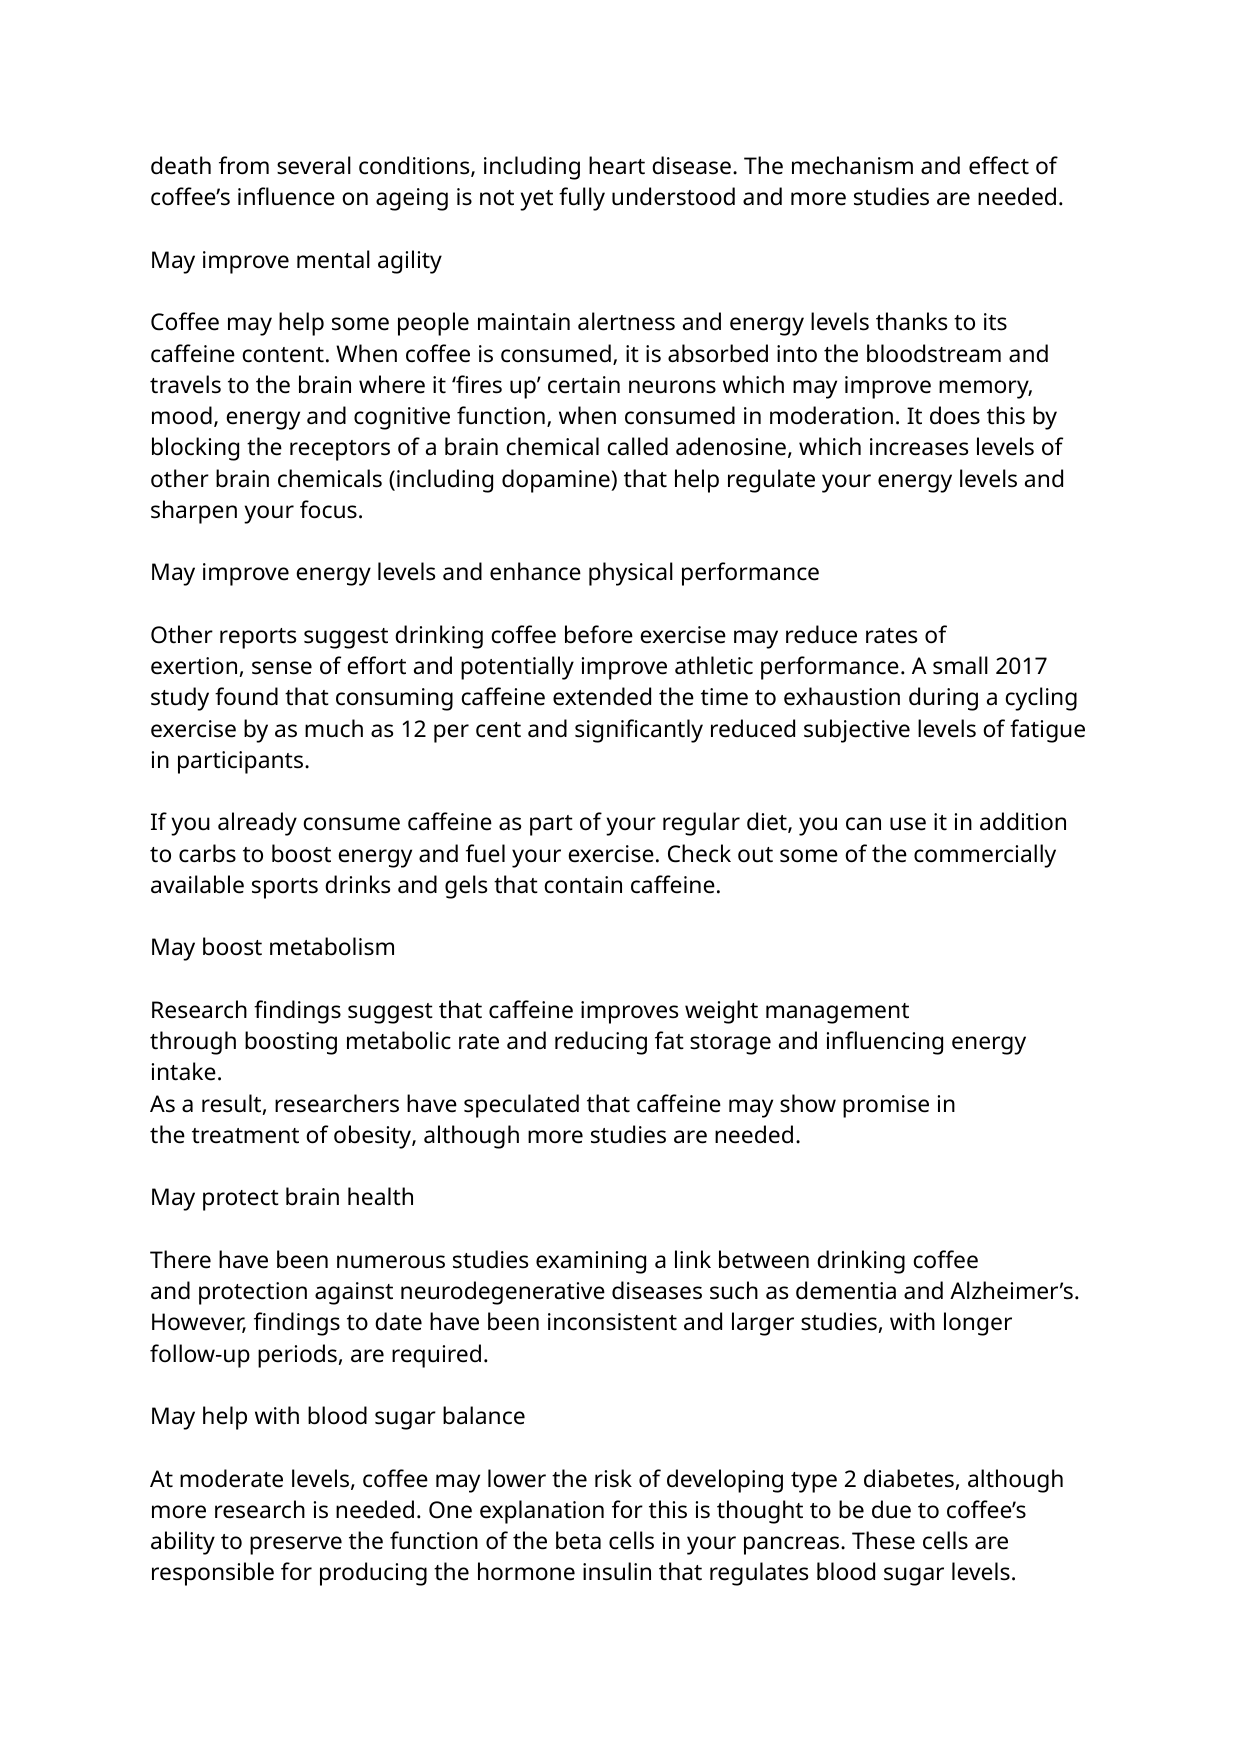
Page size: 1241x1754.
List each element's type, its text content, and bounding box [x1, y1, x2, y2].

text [150, 150, 1090, 212]
text May help with blood sugar balance [150, 1400, 1090, 1431]
text May boost metabolism [150, 931, 1090, 962]
text May improve energy levels and enhance physical performance [150, 556, 1090, 587]
text May protect brain health [150, 1181, 1090, 1212]
text Research findings suggest that caffeine improves weight management through boosting metabolic rate and reducing fat storage and influencing energy intake. [150, 994, 1090, 1087]
text Other reports suggest drinking coffee before exercise may reduce rates of exertion, sense of effort and potentially improve athletic performance. A small 2017 study found that consuming caffeine extended the time to exhaustion during a cycling exercise by as much as 12 per cent and significantly reduced subjective levels of fatigue in participants. [150, 619, 1090, 775]
text Coffee may help some people maintain alertness and energy levels thanks to its caffeine content. When coffee is consumed, it is absorbed into the bloodstream and travels to the brain where it ‘fires up’ certain neurons which may improve memory, mood, energy and cognitive function, when consumed in moderation. It does this by blocking the receptors of a brain chemical called adenosine, which increases levels of other brain chemicals (including dopamine) that help regulate your energy levels and sharpen your focus. [150, 306, 1090, 525]
text As a result, researchers have speculated that caffeine may show promise in the treatment of obesity, although more studies are needed. [150, 1087, 1090, 1150]
text If you already consume caffeine as part of your regular diet, you can use it in addition to carbs to boost energy and fuel your exercise. Check out some of the commercially available sports drinks and gels that contain caffeine. [150, 806, 1090, 900]
text There have been numerous studies examining a link between drinking coffee and protection against neurodegenerative diseases such as dementia and Alzheimer’s. However, findings to date have been inconsistent and larger studies, with longer follow-up periods, are required. [150, 1244, 1090, 1369]
text May improve mental agility [150, 244, 1090, 275]
text At moderate levels, coffee may lower the risk of developing type 2 diabetes, although more research is needed. One explanation for this is thought to be due to coffee’s ability to preserve the function of the beta cells in your pancreas. These cells are responsible for producing the hormone insulin that regulates blood sugar levels. [150, 1462, 1090, 1587]
